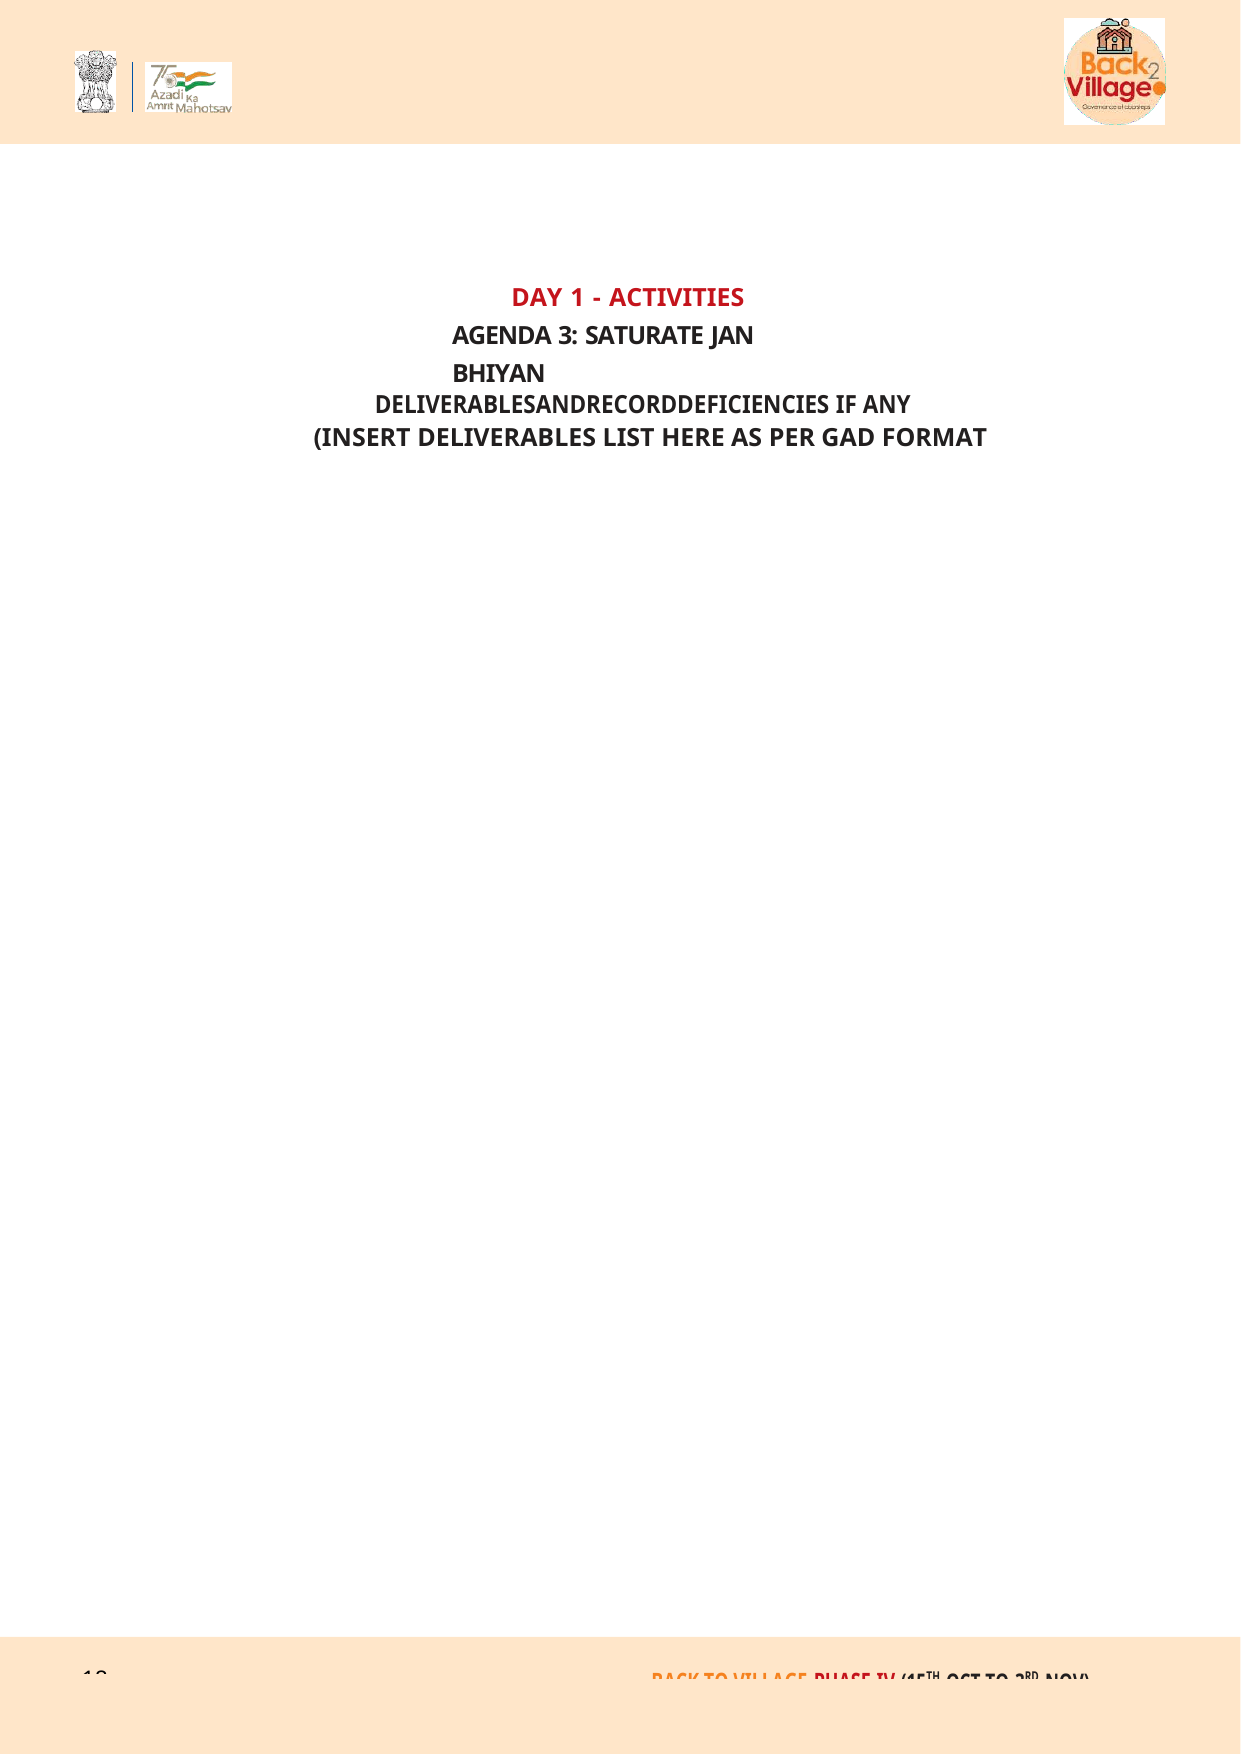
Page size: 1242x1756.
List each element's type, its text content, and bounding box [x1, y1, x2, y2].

subtitle (INSERT DELIVERABLES LIST HERE AS PER GAD FORMAT [313, 420, 1192, 454]
picture [145, 61, 232, 113]
picture [1064, 18, 1166, 125]
text DELIVERABLESANDRECORDDEFICIENCIES IF ANY [374, 393, 1192, 419]
picture [74, 50, 117, 113]
subtitle DAY 1 - ACTIVITIES AGENDA 3: SATURATE JAN BHIYAN [452, 280, 823, 389]
